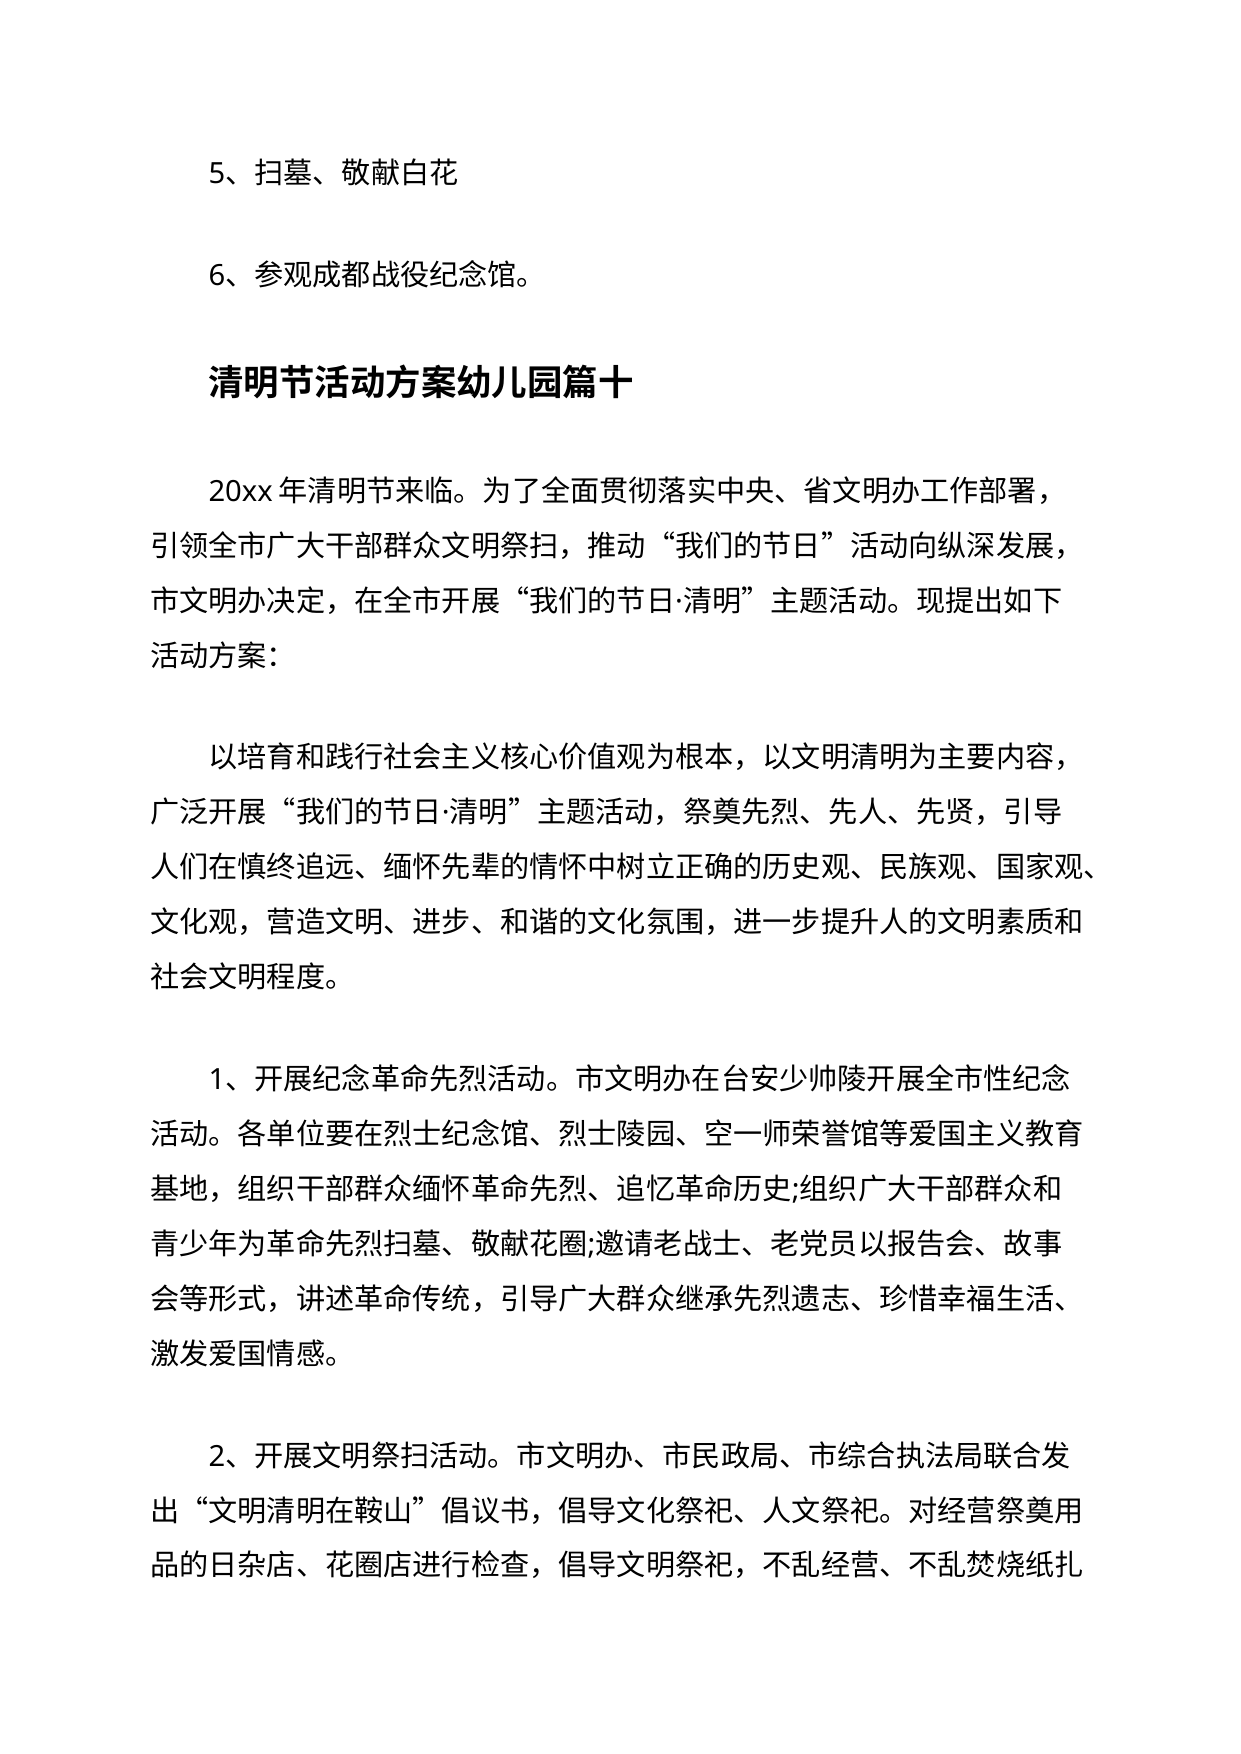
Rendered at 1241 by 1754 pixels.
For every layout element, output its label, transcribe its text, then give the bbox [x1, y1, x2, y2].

text 清明节活动方案幼儿园篇十 [150, 354, 1090, 405]
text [150, 1432, 1090, 1584]
text 以培育和践行社会主义核心价值观为根本，以文明清明为主要内容，广泛开展“我们的节日·清明”主题活动，祭奠先烈、先人、先贤，引导人们在慎终追远、缅怀先辈的情怀中树立正确的历史观、民族观、国家观、文化观，营造文明、进步、和谐的文化氛围，进一步提升人的文明素质和社会文明程度。 [150, 734, 1090, 996]
text 5、扫墓、敬献白花 [150, 150, 1090, 192]
text 1、开展纪念革命先烈活动。市文明办在台安少帅陵开展全市性纪念活动。各单位要在烈士纪念馆、烈士陵园、空一师荣誉馆等爱国主义教育基地，组织干部群众缅怀革命先烈、追忆革命历史;组织广大干部群众和青少年为革命先烈扫墓、敬献花圈;邀请老战士、老党员以报告会、故事会等形式，讲述革命传统，引导广大群众继承先烈遗志、珍惜幸福生活、激发爱国情感。 [150, 1056, 1090, 1373]
text 6、参观成都战役纪念馆。 [150, 252, 1090, 294]
text 20xx年清明节来临。为了全面贯彻落实中央、省文明办工作部署，引领全市广大干部群众文明祭扫，推动“我们的节日”活动向纵深发展，市文明办决定，在全市开展“我们的节日·清明”主题活动。现提出如下活动方案： [150, 467, 1090, 674]
